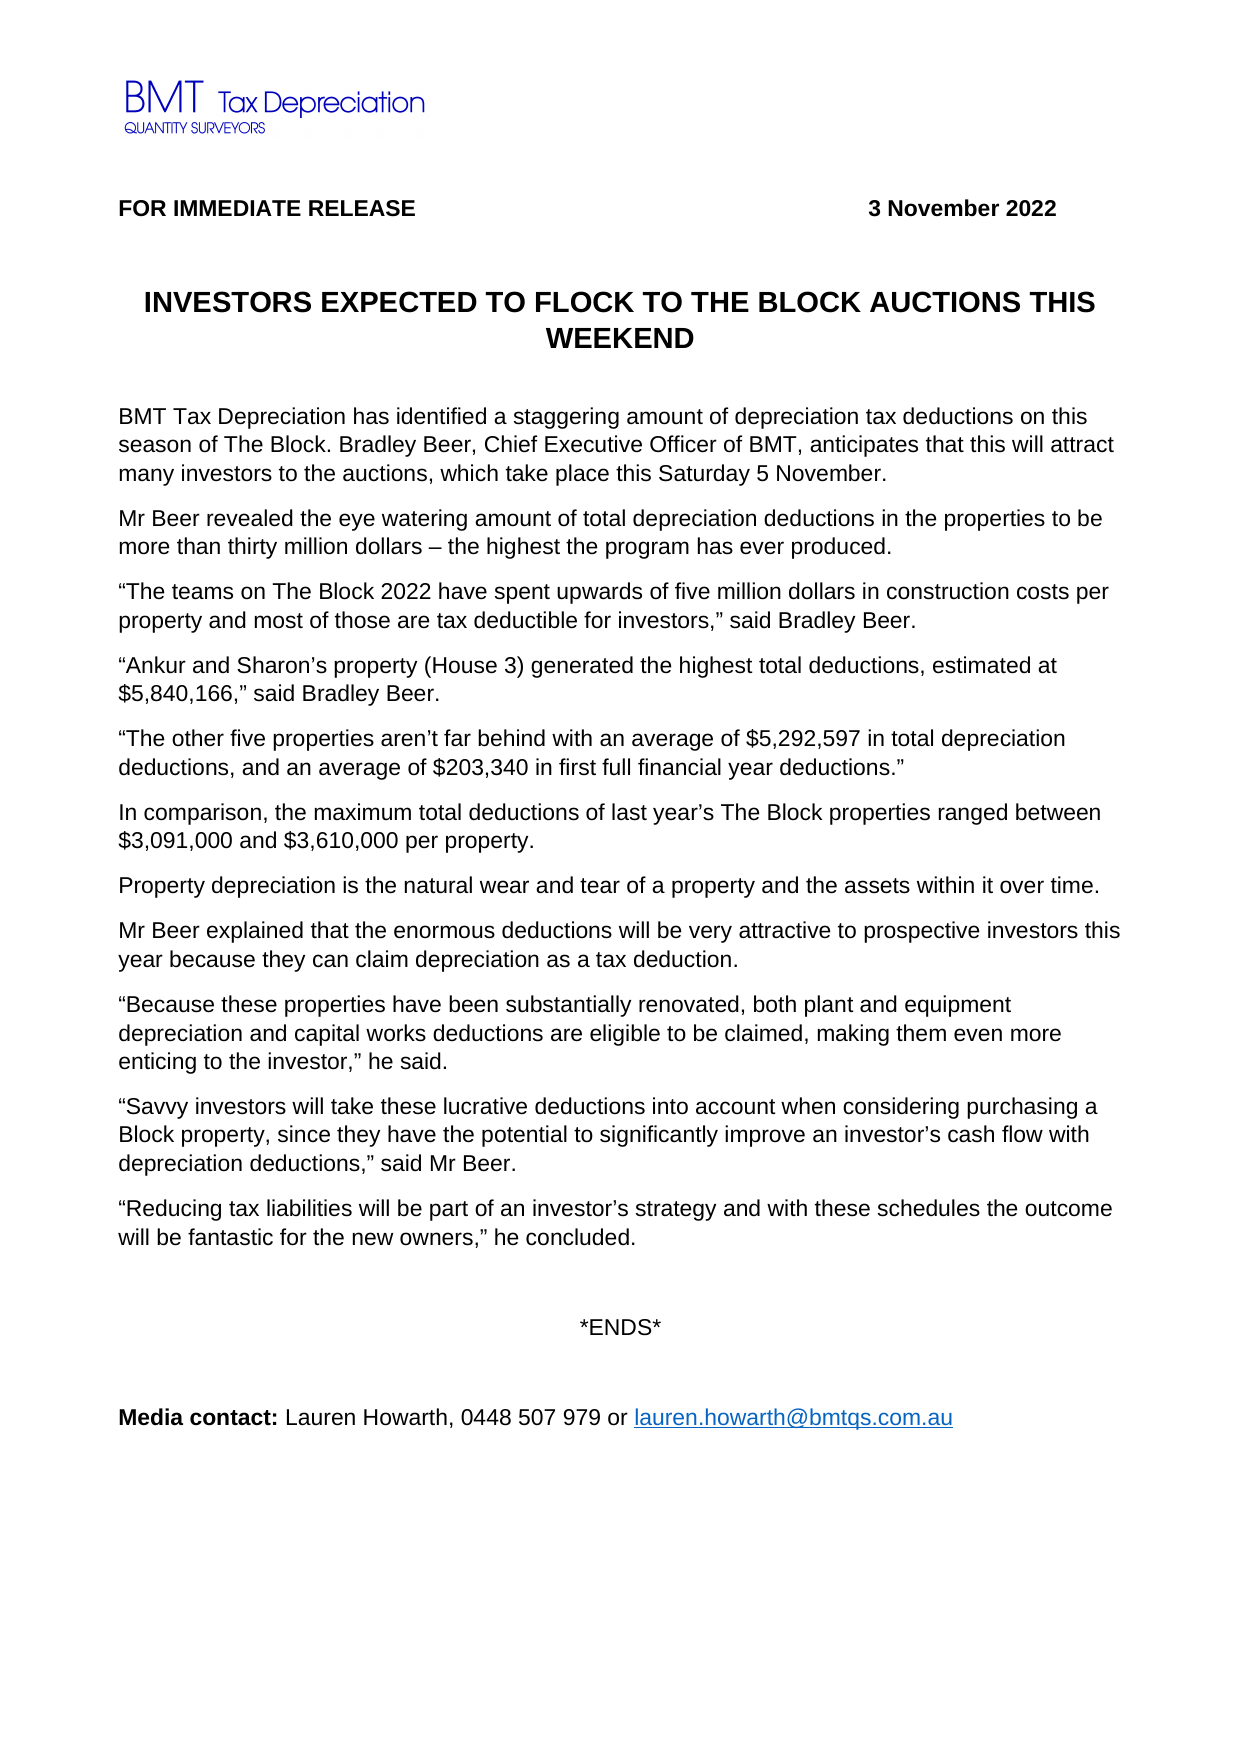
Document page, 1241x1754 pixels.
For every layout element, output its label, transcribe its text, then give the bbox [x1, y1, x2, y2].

text In comparison, the maximum total deductions of last year’s The Block properties ranged between $3,091,000 and $3,610,000 per property. [118, 799, 1122, 854]
text Mr Beer revealed the eye watering amount of total depreciation deductions in the properties to be more than thirty million dollars – the highest the program has ever produced. [118, 505, 1122, 559]
text “Because these properties have been substantially renovated, both plant and equipment depreciation and capital works deductions are eligible to be claimed, making them even more enticing to the investor,” he said. [118, 991, 1122, 1074]
text Property depreciation is the natural wear and tear of a property and the assets within it over time. [118, 872, 1122, 899]
text FOR IMMEDIATE RELEASE 3 November 2022 [118, 195, 1122, 221]
text “Ankur and Sharon’s property (House 3) generated the highest total deductions, estimated at $5,840,166,” said Bradley Beer. [118, 652, 1122, 707]
text “The teams on The Block 2022 have spent upwards of five million dollars in construction costs per property and most of those are tax deductible for investors,” said Bradley Beer. [118, 578, 1122, 633]
text BMT Tax Depreciation has identified a staggering amount of depreciation tax deductions on this season of The Block. Bradley Beer, Chief Executive Officer of BMT, anticipates that this will attract many investors to the auctions, which take place this Saturday 5 November. [118, 374, 1122, 486]
text INVESTORS EXPECTED TO FLOCK TO THE BLOCK AUCTIONS THIS WEEKEND [118, 285, 1122, 355]
text Media contact: Lauren Howarth, 0448 507 979 or lauren.howarth@bmtqs.com.au [118, 1404, 1122, 1430]
text “The other five properties aren’t far behind with an average of $5,292,597 in total depreciation deductions, and an average of $203,340 in first full financial year deductions.” [118, 725, 1122, 780]
text “Reducing tax liabilities will be part of an investor’s strategy and with these schedules the outcome will be fantastic for the new owners,” he concluded. [118, 1195, 1122, 1250]
text *ENDS* [118, 1314, 1122, 1340]
text Mr Beer explained that the enormous deductions will be very attractive to prospective investors this year because they can claim depreciation as a tax deduction. [118, 917, 1122, 972]
text “Savvy investors will take these lucrative deductions into account when considering purchasing a Block property, since they have the potential to significantly improve an investor’s cash flow with depreciation deductions,” said Mr Beer. [118, 1093, 1122, 1176]
picture [118, 73, 431, 141]
